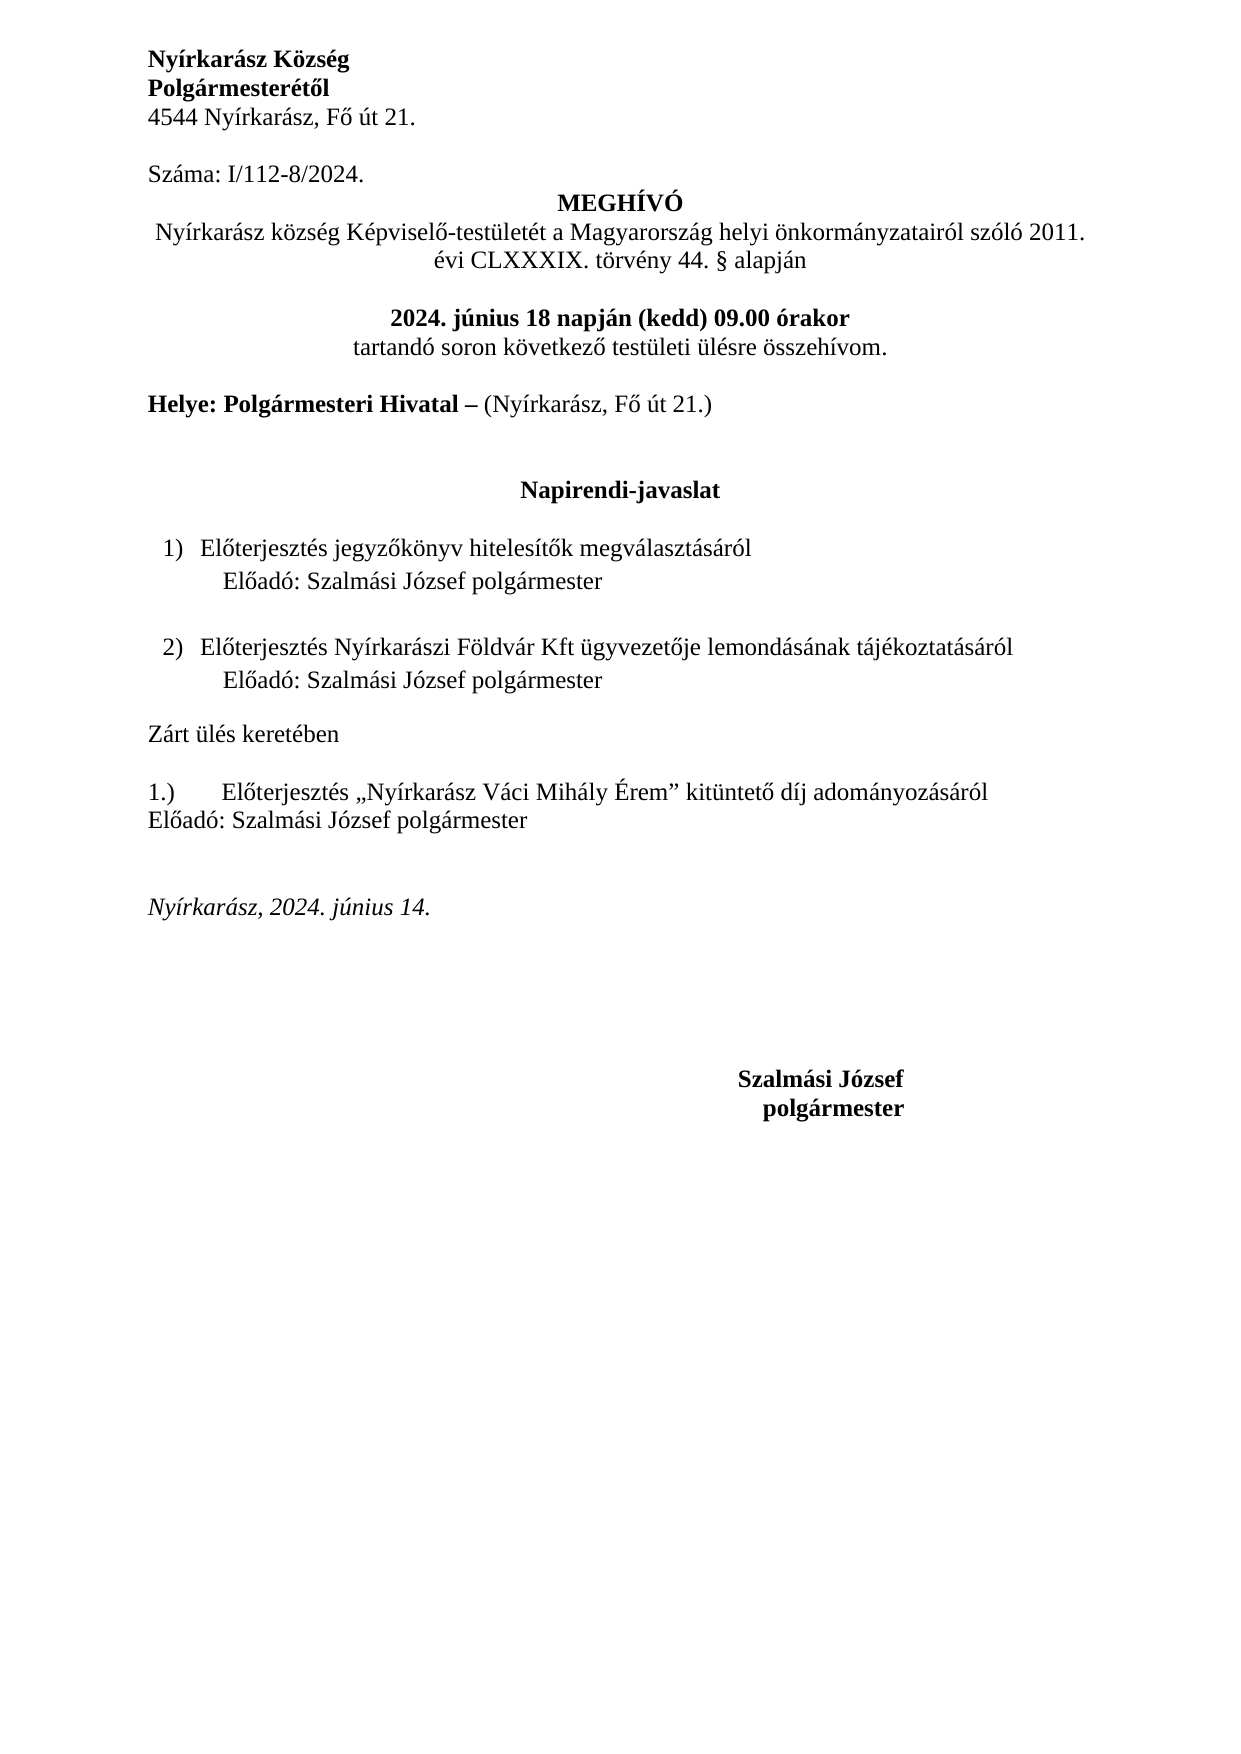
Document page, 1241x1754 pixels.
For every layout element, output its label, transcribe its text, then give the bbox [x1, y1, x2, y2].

text Szalmási József [148, 1064, 1093, 1093]
text Száma: I/112-8/2024. [148, 159, 1093, 188]
list Előadó: Szalmási József polgármester [223, 665, 1093, 694]
text 1.) Előterjesztés „Nyírkarász Váci Mihály Érem” kitüntető díj adományozásáról [148, 777, 1093, 805]
text Zárt ülés keretében [148, 719, 1093, 748]
text MEGHÍVÓ [148, 188, 1093, 217]
text Helye: Polgármesteri Hivatal – (Nyírkarász, Fő út 21.) [148, 389, 1093, 418]
text polgármester [148, 1093, 1093, 1122]
text Polgármesterétől [148, 73, 1093, 102]
list Előterjesztés jegyzőkönyv hitelesítők megválasztásáról [162, 533, 1093, 562]
text 2024. június 18 napján (kedd) 09.00 órakor [148, 303, 1093, 332]
text Napirendi-javaslat [148, 476, 1093, 504]
text Előadó: Szalmási József polgármester [148, 805, 1093, 834]
text Nyírkarász község Képviselő-testületét a Magyarország helyi önkormányzatairól szóló 2011. évi CLXXXIX. törvény 44. § alapján [148, 217, 1093, 274]
text tartandó soron következő testületi ülésre összehívom. [148, 332, 1093, 361]
text Nyírkarász Község [148, 44, 1093, 73]
list Előadó: Szalmási József polgármester [223, 566, 1093, 595]
text Nyírkarász, 2024. június 14. [148, 892, 1093, 920]
text 4544 Nyírkarász, Fő út 21. [148, 102, 1093, 131]
list Előterjesztés Nyírkarászi Földvár Kft ügyvezetője lemondásának tájékoztatásáról [162, 632, 1093, 661]
